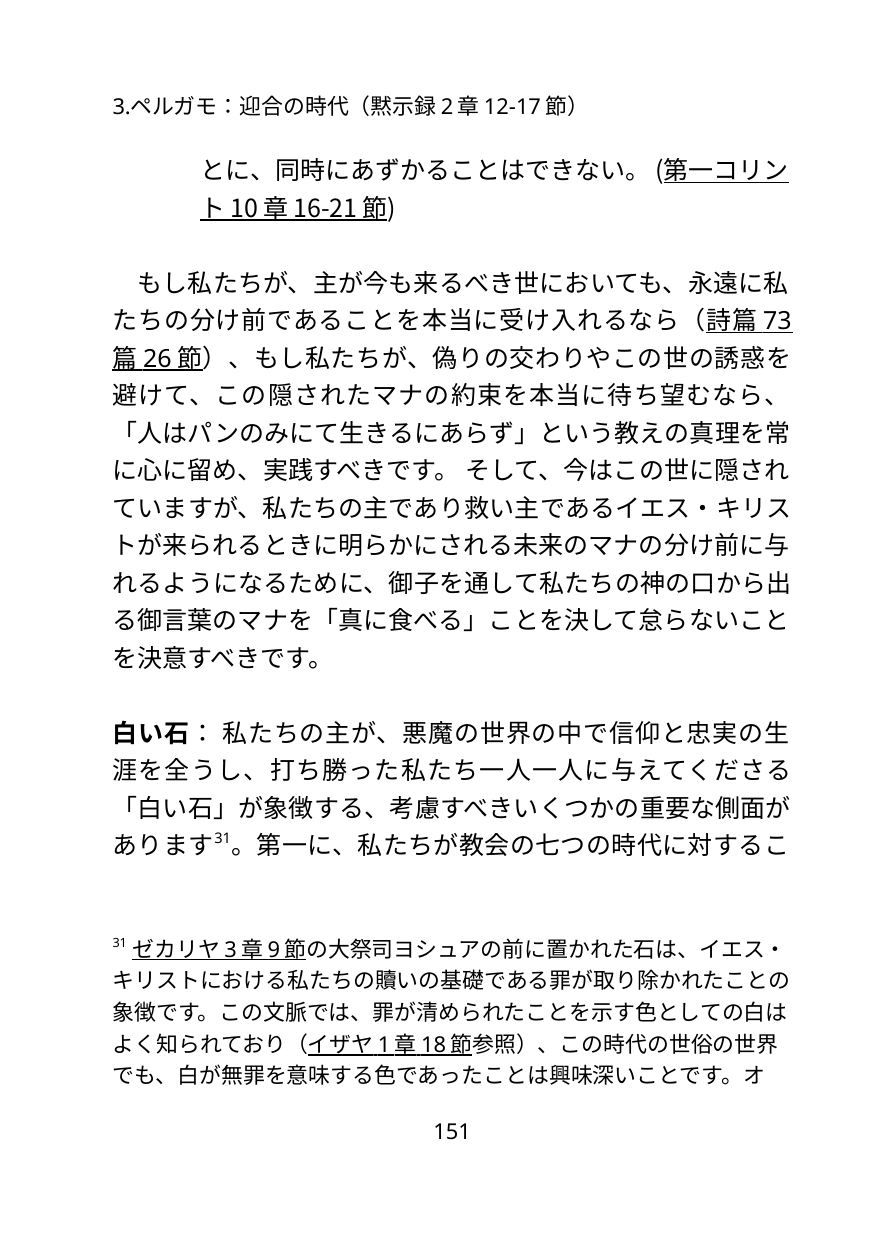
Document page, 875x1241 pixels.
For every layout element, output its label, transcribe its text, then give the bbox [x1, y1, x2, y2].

text 白い石： 私たちの主が、悪魔の世界の中で信仰と忠実の生涯を全うし、打ち勝った私たち一人一人に与えてくださる「白い石」が象徴する、考慮すべきいくつかの重要な側面があります。第一に、私たちが教会の七つの時代に対するこれらのメッセージの中でこれまで見てきたキリストの他の約束と同様に、この約束もまた、以前に与えられたペルガモ時代の教会の記述を反映しています。隠されているマナが、将来与えられる真の交わりと、（ペルガモ時代の教会が犯していた）異教的要素との偽りの交わりとを対比していたように、白い石の一つの働きは、イエス・キリストを信じる一人一人の真の永遠の安全と、当時の偽りの安全の追及（ペルガモの失敗は、第三の時代のこの教会の名前である「要塞」に反映されている）を対比するものです。悪質な世俗的影響を受け入れて築かれた人工の地上の城塞、皮肉にもここではすでに内部に侵入し、攻撃されているように描かれている要塞（最初のペルガモに対する「トロイの木馬」の成功を比較してください）とは対照的に、信者は、私たちが決して倒れることのない永遠の建物、すなわち、唯一無二の真の岩、私たちの礎石であるイエス・キリストの上に築かれた真の霊的な教会に建て上げられているという事実に焦点を合わせるべきです（第一ペテロ2章4-8節；第一コリント3章9-15節; エペソ2章20-22節参照）。このように、ペルガモで、真に守るべき真理の原則そのものを損ない、決して安全であるはずのない世俗的な安全のために、世俗的な勢力との有害な結びつきが行われたのとは対照的に、白い石は、神との真の結びつきと、神における真の安全を表しています。 [112, 712, 791, 862]
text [200, 150, 791, 225]
text もし私たちが、主が今も来るべき世においても、永遠に私たちの分け前であることを本当に受け入れるなら（詩篇73篇26節）、もし私たちが、偽りの交わりやこの世の誘惑を避けて、この隠されたマナの約束を本当に待ち望むなら、「人はパンのみにて生きるにあらず」という教えの真理を常に心に留め、実践すべきです。 そして、今はこの世に隠されていますが、私たちの主であり救い主であるイエス・キリストが来られるときに明らかにされる未来のマナの分け前に与れるようになるために、御子を通して私たちの神の口から出る御言葉のマナを「真に食べる」ことを決して怠らないことを決意すべきです。 [112, 262, 791, 675]
